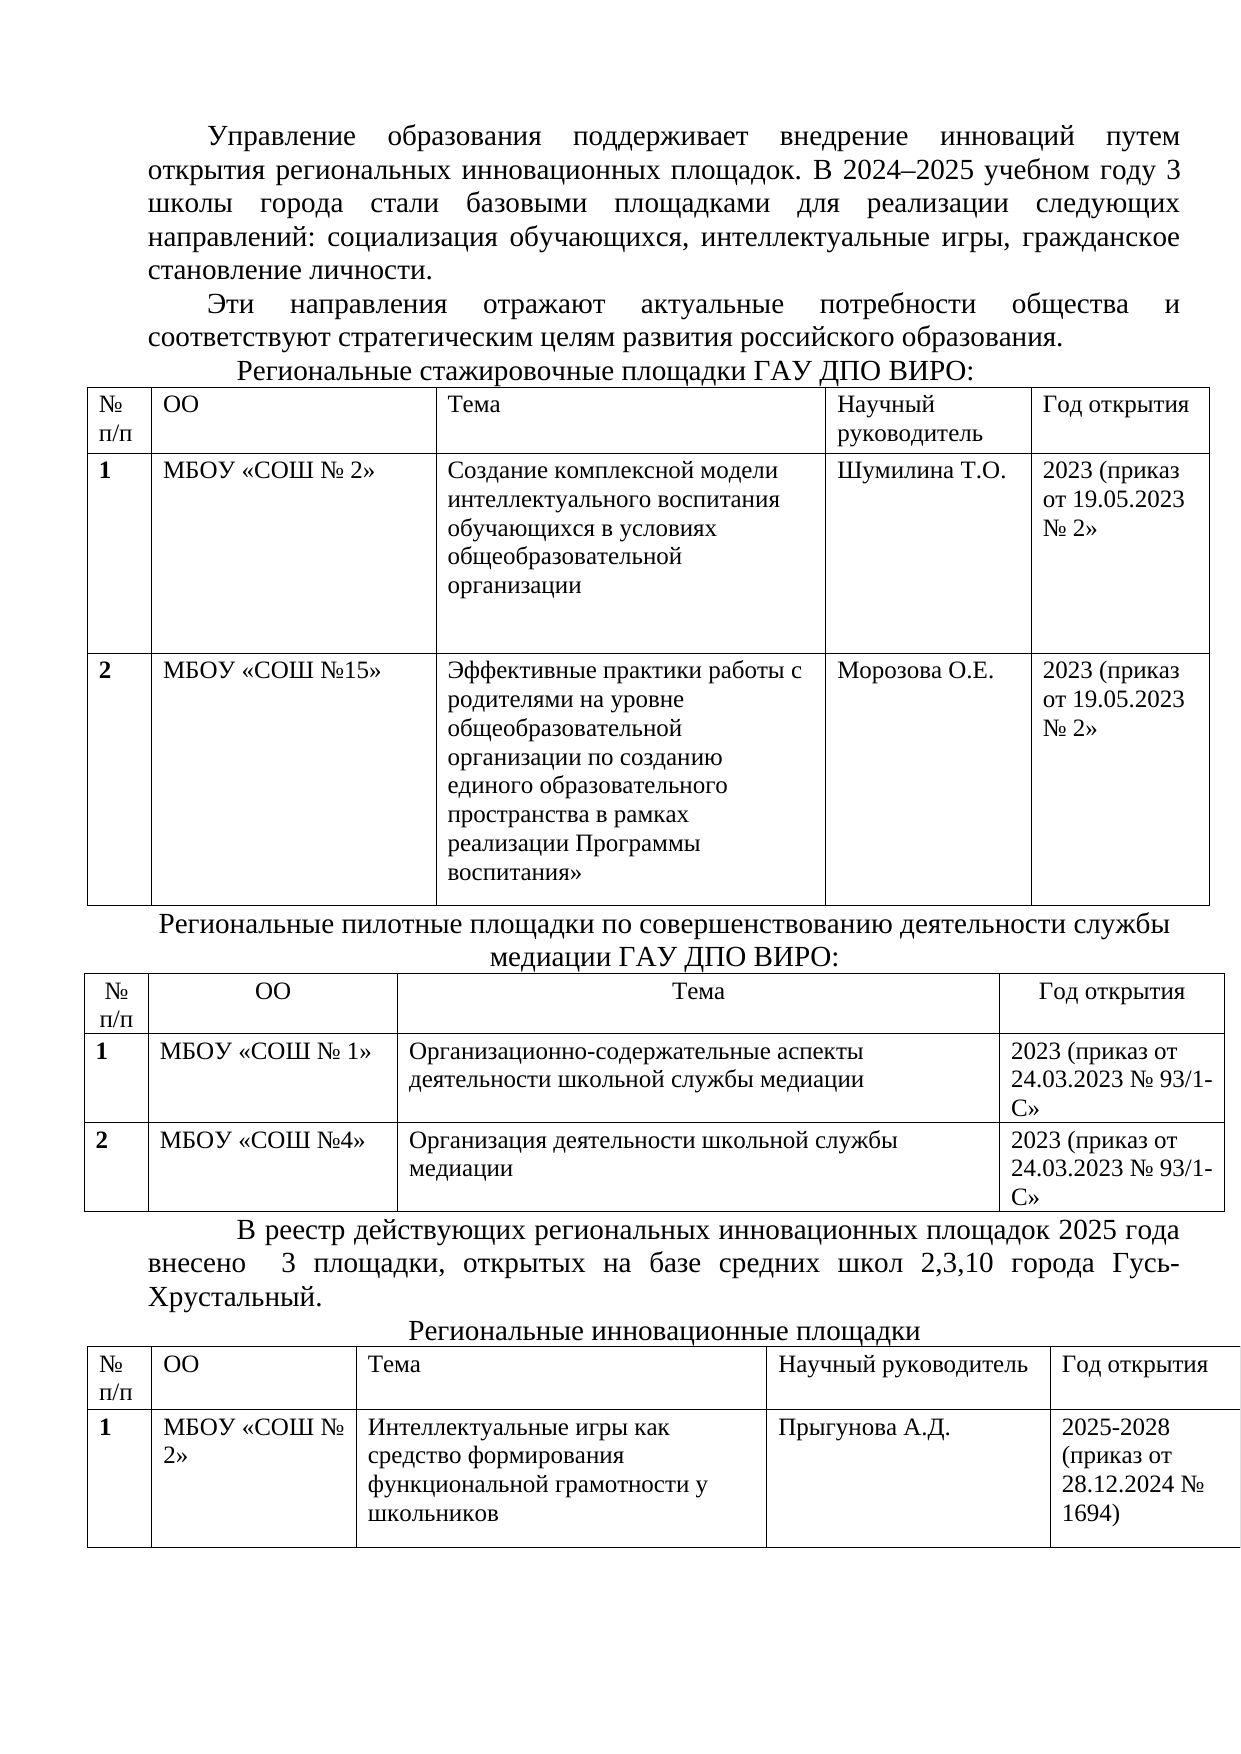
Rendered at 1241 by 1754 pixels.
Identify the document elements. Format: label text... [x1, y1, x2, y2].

table_header Год открытия [1032, 388, 1209, 453]
table_cell 2023 (приказ от 24.03.2023 № 93/1-С» [1000, 1034, 1224, 1122]
table_cell 1 [88, 454, 151, 653]
table_header № п/п [88, 1347, 151, 1409]
table_cell 2025-2028 (приказ от 28.12.2024 № 1694) [1051, 1410, 1240, 1547]
table_cell 2 [88, 654, 151, 905]
table_cell МБОУ «СОШ № 2» [152, 454, 436, 653]
table_header Год открытия [1051, 1347, 1240, 1409]
table_cell Интеллектуальные игры как средство формирования функциональной грамотности у школьников [357, 1410, 766, 1547]
table_cell Эффективные практики работы с родителями на уровне общеобразовательной организации по созданию единого образовательного пространства в рамках реализации Программы воспитания» [437, 654, 825, 905]
table_header № п/п [85, 974, 148, 1033]
table_cell Организация деятельности школьной службы медиации [398, 1123, 999, 1211]
table_cell МБОУ «СОШ №4» [149, 1123, 397, 1211]
table_cell Организационно-содержательные аспекты деятельности школьной службы медиации [398, 1034, 999, 1122]
text Управление образования поддерживает внедрение инноваций путем открытия региональных инновационных площадок. В 2024–2025 учебном году 3 школы города стали базовыми площадками для реализации следующих направлений: социализация обучающихся, интеллектуальные игры, гражданское становление личности. [148, 118, 1181, 286]
table_cell Создание комплексной модели интеллектуального воспитания обучающихся в условиях общеобразовательной организации [437, 454, 825, 653]
text Эти направления отражают актуальные потребности общества и соответствуют стратегическим целям развития российского образования. [148, 286, 1181, 353]
table_header ОО [152, 1347, 356, 1409]
table_cell 1 [85, 1034, 148, 1122]
table_cell 2023 (приказ от 19.05.2023 № 2» [1032, 654, 1209, 905]
table_cell 2023 (приказ от 19.05.2023 № 2» [1032, 454, 1209, 653]
text Региональные инновационные площадки [148, 1313, 1181, 1346]
table_header Научный руководитель [826, 388, 1031, 453]
table_cell Прыгунова А.Д. [767, 1410, 1050, 1547]
table_header ОО [152, 388, 436, 453]
table_cell МБОУ «СОШ №15» [152, 654, 436, 905]
table_header Тема [398, 974, 999, 1033]
table_cell 2023 (приказ от 24.03.2023 № 93/1-С» [1000, 1123, 1224, 1211]
table_cell Шумилина Т.О. [826, 454, 1031, 653]
table_header Тема [357, 1347, 766, 1409]
table_cell МБОУ «СОШ № 2» [152, 1410, 356, 1547]
table_header ОО [149, 974, 397, 1033]
table_header Тема [437, 388, 825, 453]
table_header № п/п [88, 388, 151, 453]
table_cell МБОУ «СОШ № 1» [149, 1034, 397, 1122]
table_cell 1 [88, 1410, 151, 1547]
table_header Год открытия [1000, 974, 1224, 1033]
table_cell 2 [85, 1123, 148, 1211]
text В реестр действующих региональных инновационных площадок 2025 года внесено 3 площадки, открытых на базе средних школ 2,3,10 города Гусь-Хрустальный. [148, 1212, 1181, 1313]
text Региональные пилотные площадки по совершенствованию деятельности службы медиации ГАУ ДПО ВИРО: [148, 906, 1181, 973]
text Региональные стажировочные площадки ГАУ ДПО ВИРО: [148, 353, 1181, 387]
table_cell Морозова О.Е. [826, 654, 1031, 905]
table_header Научный руководитель [767, 1347, 1050, 1409]
